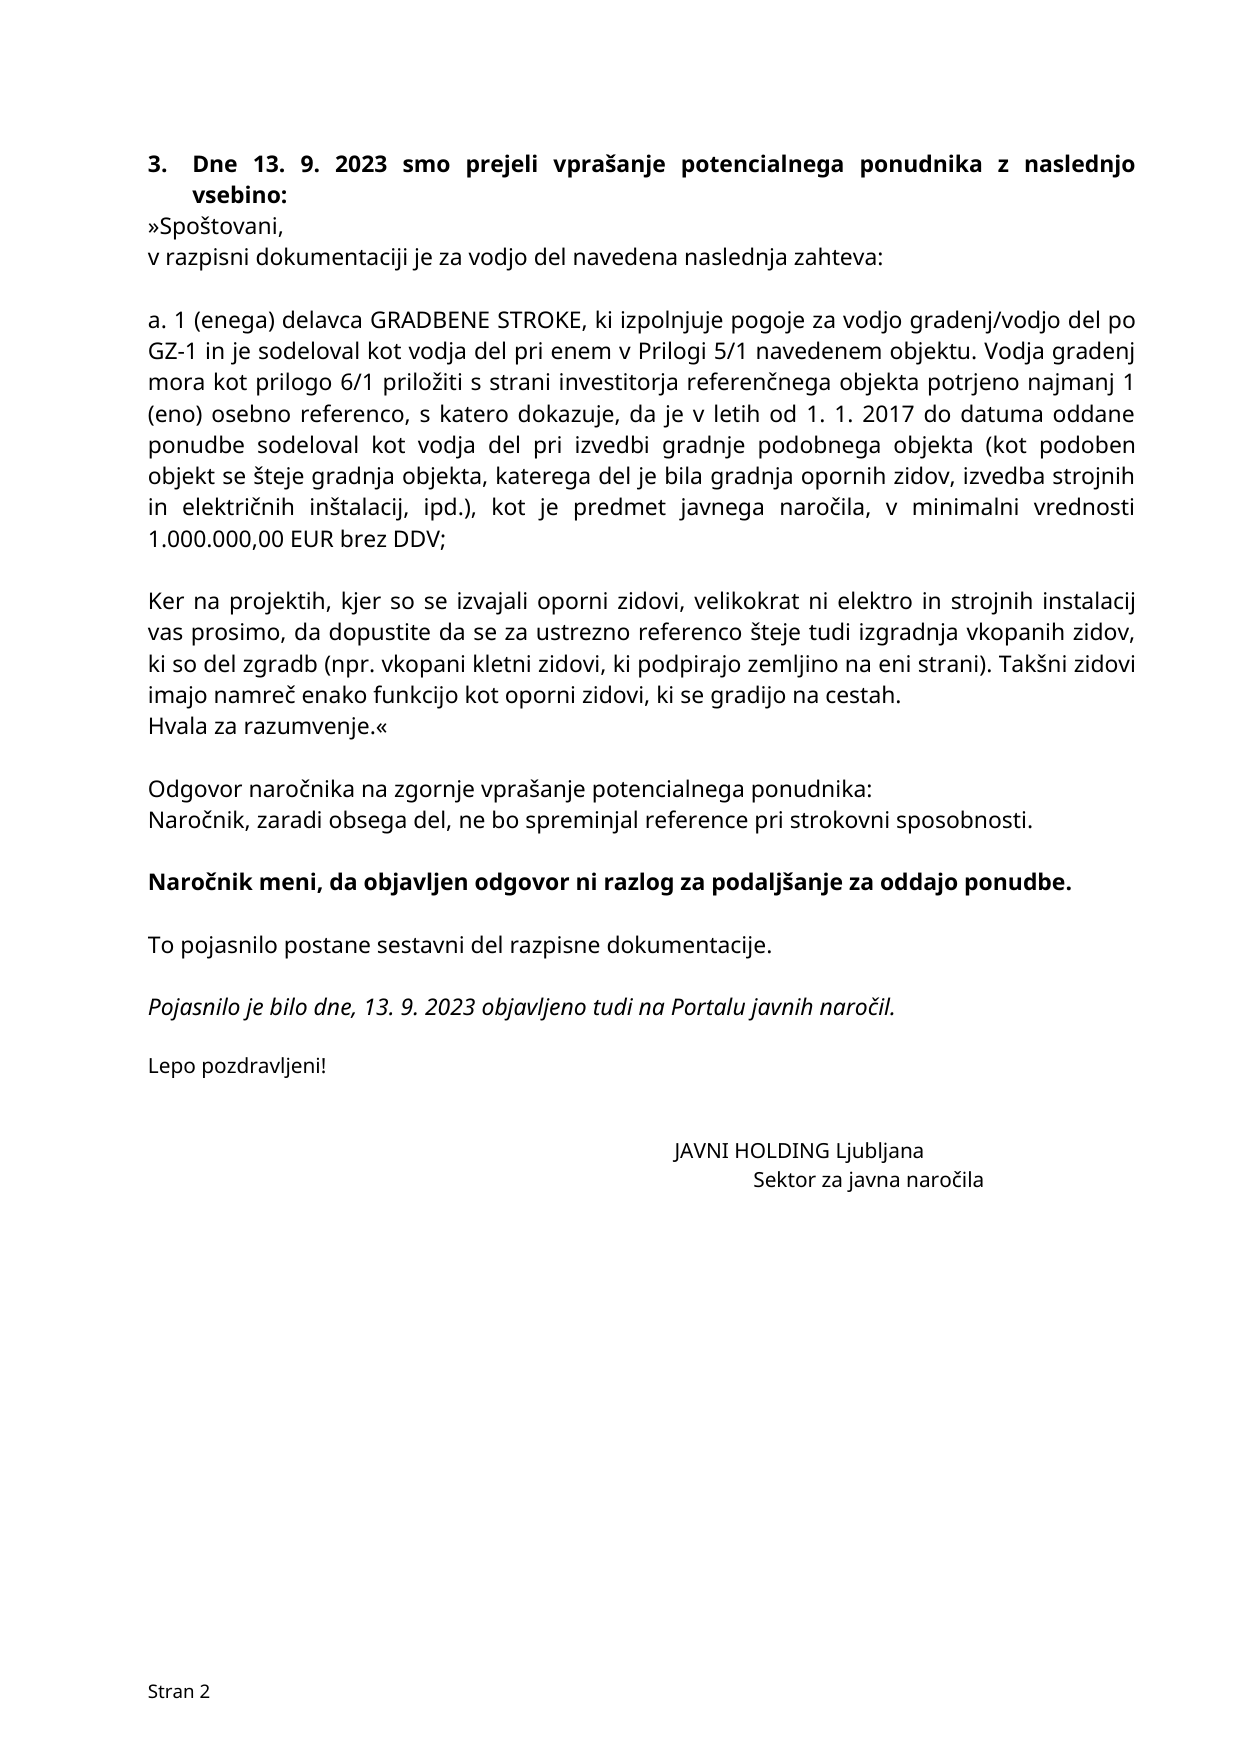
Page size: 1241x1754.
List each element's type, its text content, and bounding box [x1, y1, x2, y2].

text Pojasnilo je bilo dne, 13. 9. 2023 objavljeno tudi na Portalu javnih naročil. [148, 991, 1137, 1023]
text v razpisni dokumentaciji je za vodjo del navedena naslednja zahteva: [148, 241, 1137, 273]
text Sektor za javna naročila [753, 1165, 1137, 1193]
text Lepo pozdravljeni! [148, 1051, 1137, 1079]
text Odgovor naročnika na zgornje vprašanje potencialnega ponudnika: [148, 773, 1137, 804]
text JAVNI HOLDING Ljubljana [148, 1136, 1137, 1165]
text Ker na projektih, kjer so se izvajali oporni zidovi, velikokrat ni elektro in strojnih instalacij vas prosimo, da dopustite da se za ustrezno referenco šteje tudi izgradnja vkopanih zidov, ki so del zgradb (npr. vkopani kletni zidovi, ki podpirajo zemljino na eni strani). Takšni zidovi imajo namreč enako funkcijo kot oporni zidovi, ki se gradijo na cestah. [148, 585, 1137, 710]
text Naročnik meni, da objavljen odgovor ni razlog za podaljšanje za oddajo ponudbe. [148, 866, 1137, 898]
text »Spoštovani, [148, 210, 1137, 241]
text Hvala za razumvenje.« [148, 710, 1137, 741]
list Dne 13. 9. 2023 smo prejeli vprašanje potencialnega ponudnika z naslednjo vsebino: [148, 148, 1137, 210]
text Naročnik, zaradi obsega del, ne bo spreminjal reference pri strokovni sposobnosti. [148, 804, 1137, 835]
text a. 1 (enega) delavca GRADBENE STROKE, ki izpolnjuje pogoje za vodjo gradenj/vodjo del po GZ-1 in je sodeloval kot vodja del pri enem v Prilogi 5/1 navedenem objektu. Vodja gradenj mora kot prilogo 6/1 priložiti s strani investitorja referenčnega objekta potrjeno najmanj 1 (eno) osebno referenco, s katero dokazuje, da je v letih od 1. 1. 2017 do datuma oddane ponudbe sodeloval kot vodja del pri izvedbi gradnje podobnega objekta (kot podoben objekt se šteje gradnja objekta, katerega del je bila gradnja opornih zidov, izvedba strojnih in električnih inštalacij, ipd.), kot je predmet javnega naročila, v minimalni vrednosti 1.000.000,00 EUR brez DDV; [148, 304, 1137, 554]
text To pojasnilo postane sestavni del razpisne dokumentacije. [148, 929, 1137, 960]
